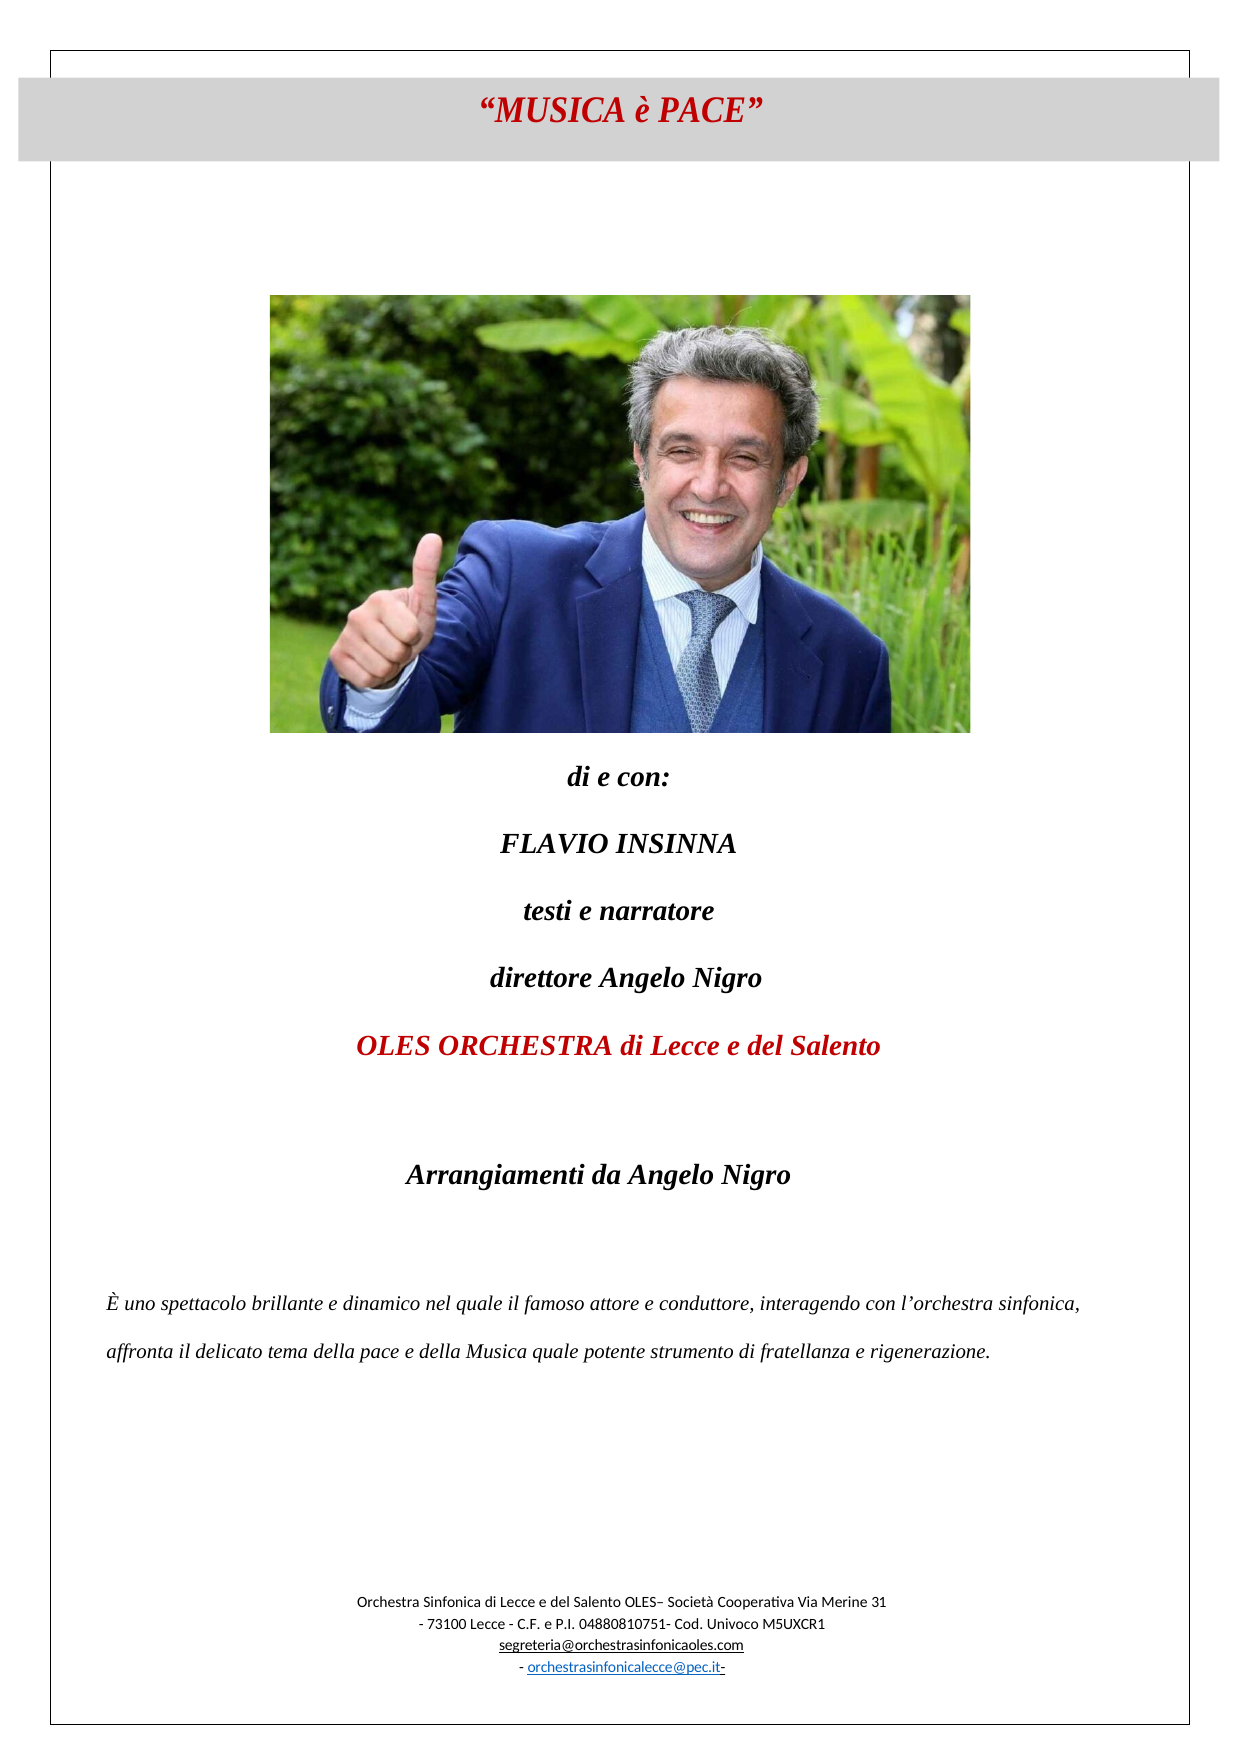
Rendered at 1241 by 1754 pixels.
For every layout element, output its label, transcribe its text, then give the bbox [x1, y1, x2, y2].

text di e con: [106, 759, 1134, 793]
picture [269, 295, 971, 733]
text FLAVIO INSINNA [106, 826, 1134, 860]
text testi e narratore [106, 893, 1134, 927]
text OLES ORCHESTRA di Lecce e del Salento [106, 1028, 1134, 1061]
text direttore Angelo Nigro [106, 961, 1134, 994]
text Arrangiamenti da Angelo Nigro [331, 1157, 1134, 1191]
text È uno spettacolo brillante e dinamico nel quale il famoso attore e conduttore, interagendo con l’orchestra sinfonica, affronta il delicato tema della pace e della Musica quale potente strumento di fratellanza e rigenerazione. [106, 1291, 1134, 1363]
